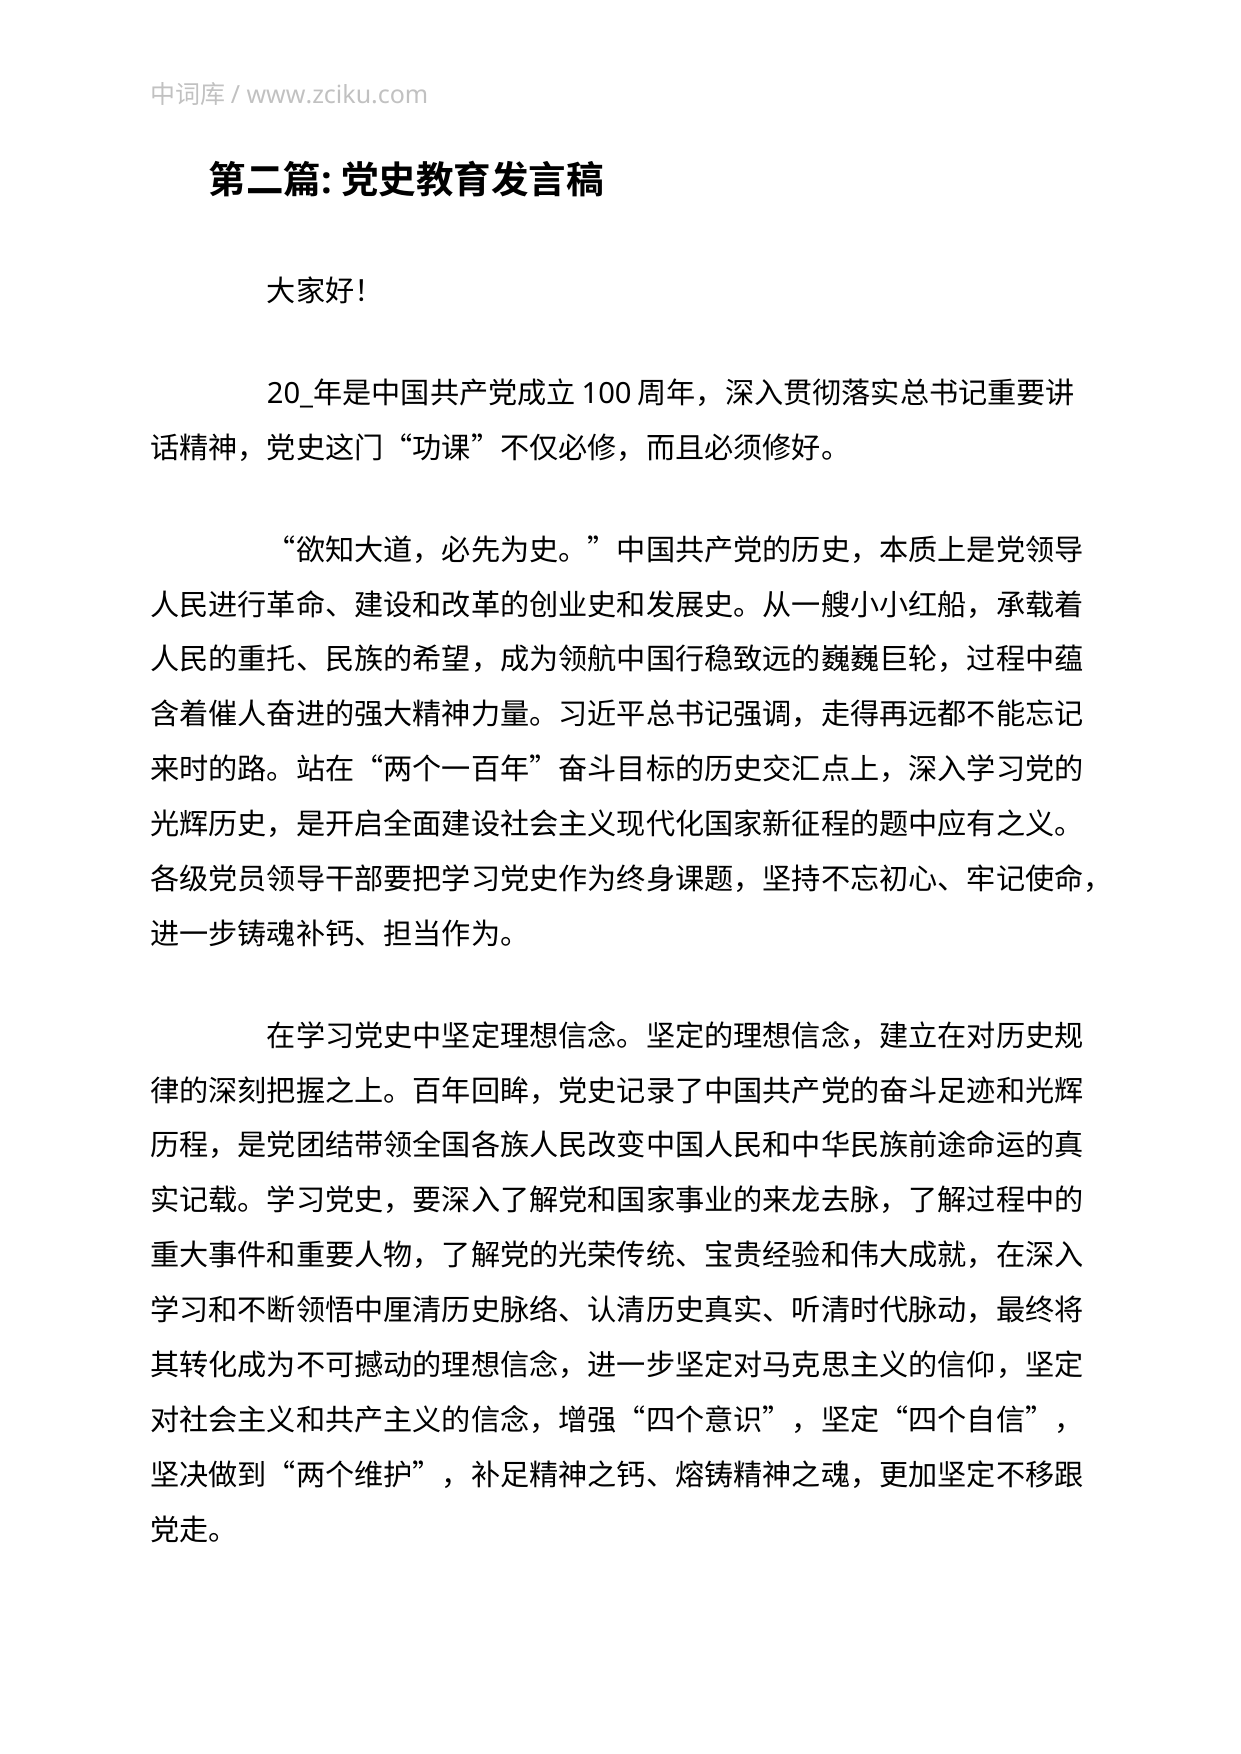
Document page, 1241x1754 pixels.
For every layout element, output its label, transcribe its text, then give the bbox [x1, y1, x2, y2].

text 20_年是中国共产党成立100周年，深入贯彻落实总书记重要讲话精神，党史这门“功课”不仅必修，而且必须修好。 [150, 369, 1090, 467]
text “欲知大道，必先为史。”中国共产党的历史，本质上是党领导人民进行革命、建设和改革的创业史和发展史。从一艘小小红船，承载着人民的重托、民族的希望，成为领航中国行稳致远的巍巍巨轮，过程中蕴含着催人奋进的强大精神力量。习近平总书记强调，走得再远都不能忘记来时的路。站在“两个一百年”奋斗目标的历史交汇点上，深入学习党的光辉历史，是开启全面建设社会主义现代化国家新征程的题中应有之义。各级党员领导干部要把学习党史作为终身课题，坚持不忘初心、牢记使命，进一步铸魂补钙、担当作为。 [150, 526, 1090, 953]
text 第二篇: 党史教育发言稿 [150, 150, 1090, 204]
text 大家好！ [150, 268, 1090, 310]
text 在学习党史中坚定理想信念。坚定的理想信念，建立在对历史规律的深刻把握之上。百年回眸，党史记录了中国共产党的奋斗足迹和光辉历程，是党团结带领全国各族人民改变中国人民和中华民族前途命运的真实记载。学习党史，要深入了解党和国家事业的来龙去脉，了解过程中的重大事件和重要人物，了解党的光荣传统、宝贵经验和伟大成就，在深入学习和不断领悟中厘清历史脉络、认清历史真实、听清时代脉动，最终将其转化成为不可撼动的理想信念，进一步坚定对马克思主义的信仰，坚定对社会主义和共产主义的信念，增强“四个意识”，坚定“四个自信”，坚决做到“两个维护”，补足精神之钙、熔铸精神之魂，更加坚定不移跟党走。 [150, 1012, 1090, 1548]
